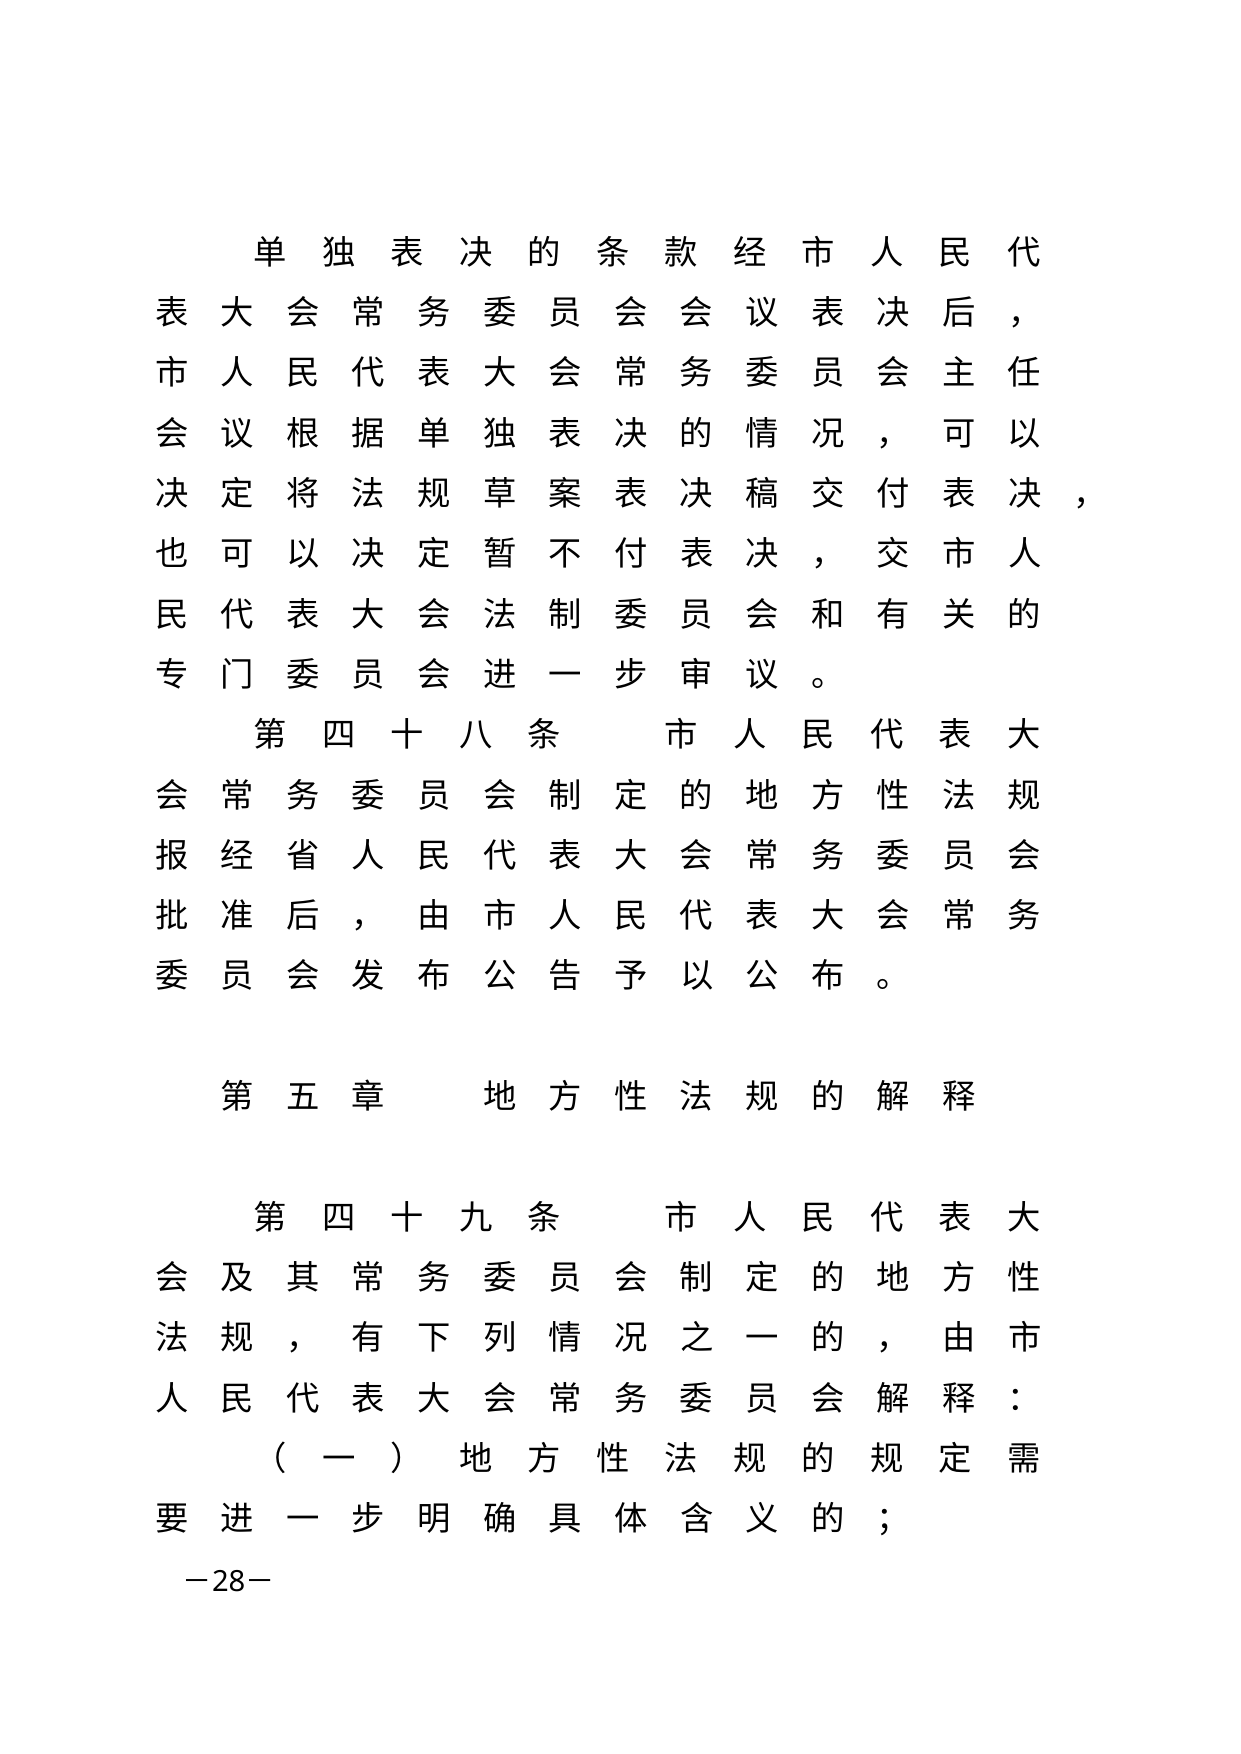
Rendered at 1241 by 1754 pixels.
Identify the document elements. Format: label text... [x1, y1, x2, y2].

text 第四十九条 市人民代表大会及其常务委员会制定的地方性法规，有下列情况之一的，由市人民代表大会常务委员会解释： [155, 1184, 1073, 1426]
text 第四十八条 市人民代表大会常务委员会制定的地方性法规报经省人民代表大会常务委员会批准后，由市人民代表大会常务委员会发布公告予以公布。 [155, 702, 1073, 1003]
text 第五章 地方性法规的解释 [155, 1064, 1073, 1124]
text （一）地方性法规的规定需要进一步明确具体含义的； [155, 1426, 1073, 1546]
text 单独表决的条款经市人民代表大会常务委员会会议表决后，市人民代表大会常务委员会主任会议根据单独表决的情况，可以决定将法规草案表决稿交付表决，也可以决定暂不付表决，交市人民代表大会法制委员会和有关的专门委员会进一步审议。 [155, 219, 1073, 702]
